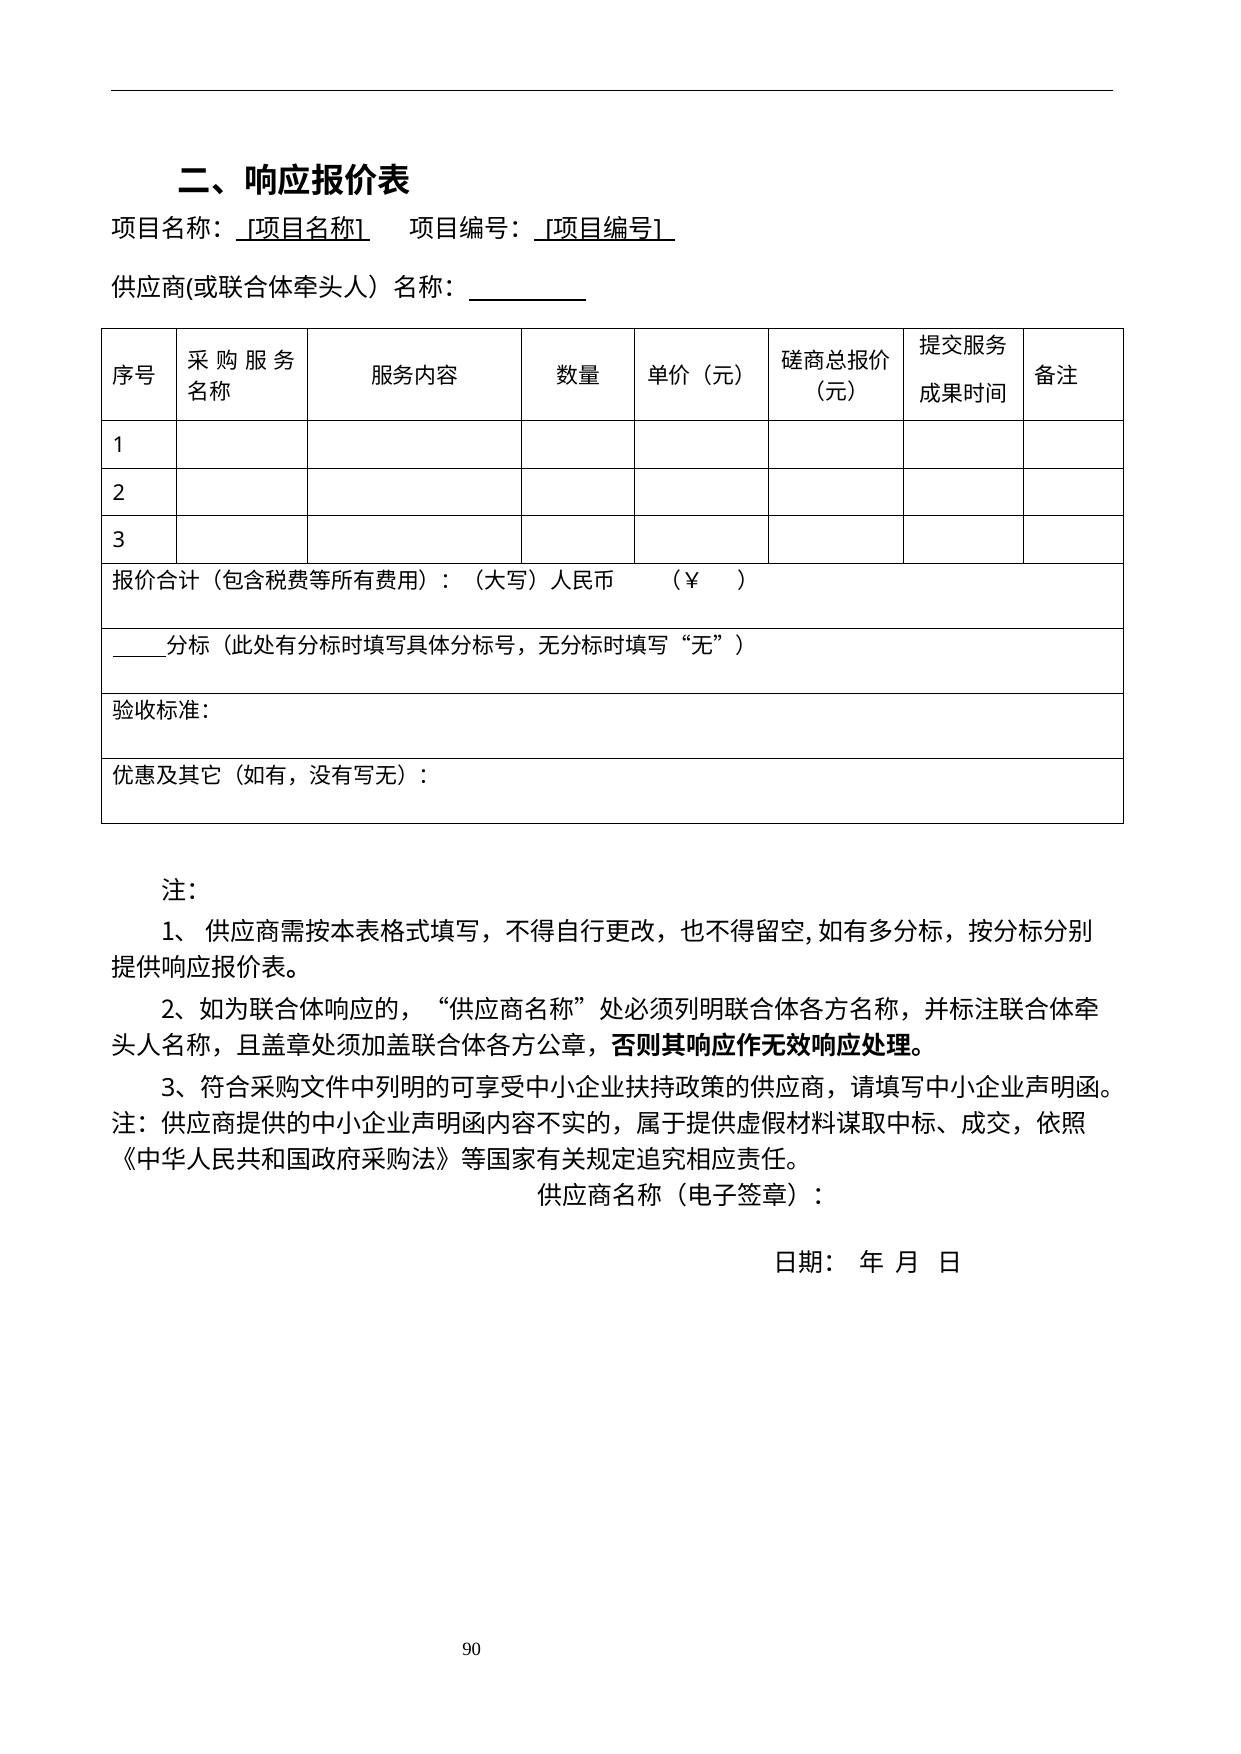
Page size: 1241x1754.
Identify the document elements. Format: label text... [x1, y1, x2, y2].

table_cell 2 [102, 469, 176, 515]
table_cell [635, 469, 768, 515]
text 供应商名称（电子签章）： [537, 1176, 1113, 1212]
table_cell [769, 421, 903, 468]
table_cell [177, 469, 307, 515]
table_cell [769, 469, 903, 515]
table_cell 1 [102, 421, 176, 468]
table_cell [904, 516, 1023, 562]
table_cell [177, 421, 307, 468]
table_header 提交服务成果时间 [904, 329, 1023, 420]
table_cell [904, 469, 1023, 515]
table_cell [635, 421, 768, 468]
table_header 采购服务名称 [177, 329, 307, 420]
table_header 单价（元） [635, 329, 768, 420]
text 1、 供应商需按本表格式填写，不得自行更改，也不得留空, 如有多分标，按分标分别提供响应报价表。 [111, 912, 1113, 984]
table_cell 验收标准： [102, 694, 1123, 757]
text 日期： 年 月 日 [111, 1230, 1113, 1282]
table_cell [1024, 421, 1123, 468]
table_cell [522, 516, 634, 562]
table_header 服务内容 [308, 329, 521, 420]
text 二、响应报价表 [111, 149, 1113, 203]
table_cell [522, 421, 634, 468]
table_cell [308, 421, 521, 468]
table_cell [769, 516, 903, 562]
table_cell 分标（此处有分标时填写具体分标号，无分标时填写“无”） [102, 629, 1123, 692]
table_cell [1024, 469, 1123, 515]
table_cell 优惠及其它（如有，没有写无）： [102, 759, 1123, 822]
table_header 数量 [522, 329, 634, 420]
table_cell [177, 516, 307, 562]
table_cell 报价合计（包含税费等所有费用）：（大写）人民币 （￥ ） [102, 564, 1123, 627]
table_header 备注 [1024, 329, 1123, 420]
text 2、如为联合体响应的，“供应商名称”处必须列明联合体各方名称，并标注联合体牵头人名称，且盖章处须加盖联合体各方公章，否则其响应作无效响应处理。 [111, 989, 1113, 1062]
table_cell 3 [102, 516, 176, 562]
table_cell [308, 469, 521, 515]
table_header 磋商总报价（元） [769, 329, 903, 420]
text 注： [111, 870, 1113, 906]
table_cell [308, 516, 521, 562]
text 3、符合采购文件中列明的可享受中小企业扶持政策的供应商，请填写中小企业声明函。注：供应商提供的中小企业声明函内容不实的，属于提供虚假材料谋取中标、成交，依照《中华人民共和国政府采购法》等国家有关规定追究相应责任。 [111, 1067, 1113, 1176]
table_header 序号 [102, 329, 176, 420]
text 项目名称： [项目名称] 项目编号： [项目编号] [111, 208, 1113, 244]
text 供应商(或联合体牵头人）名称： [111, 268, 1113, 304]
table_cell [1024, 516, 1123, 562]
table_cell [635, 516, 768, 562]
table_cell [522, 469, 634, 515]
table_cell [904, 421, 1023, 468]
